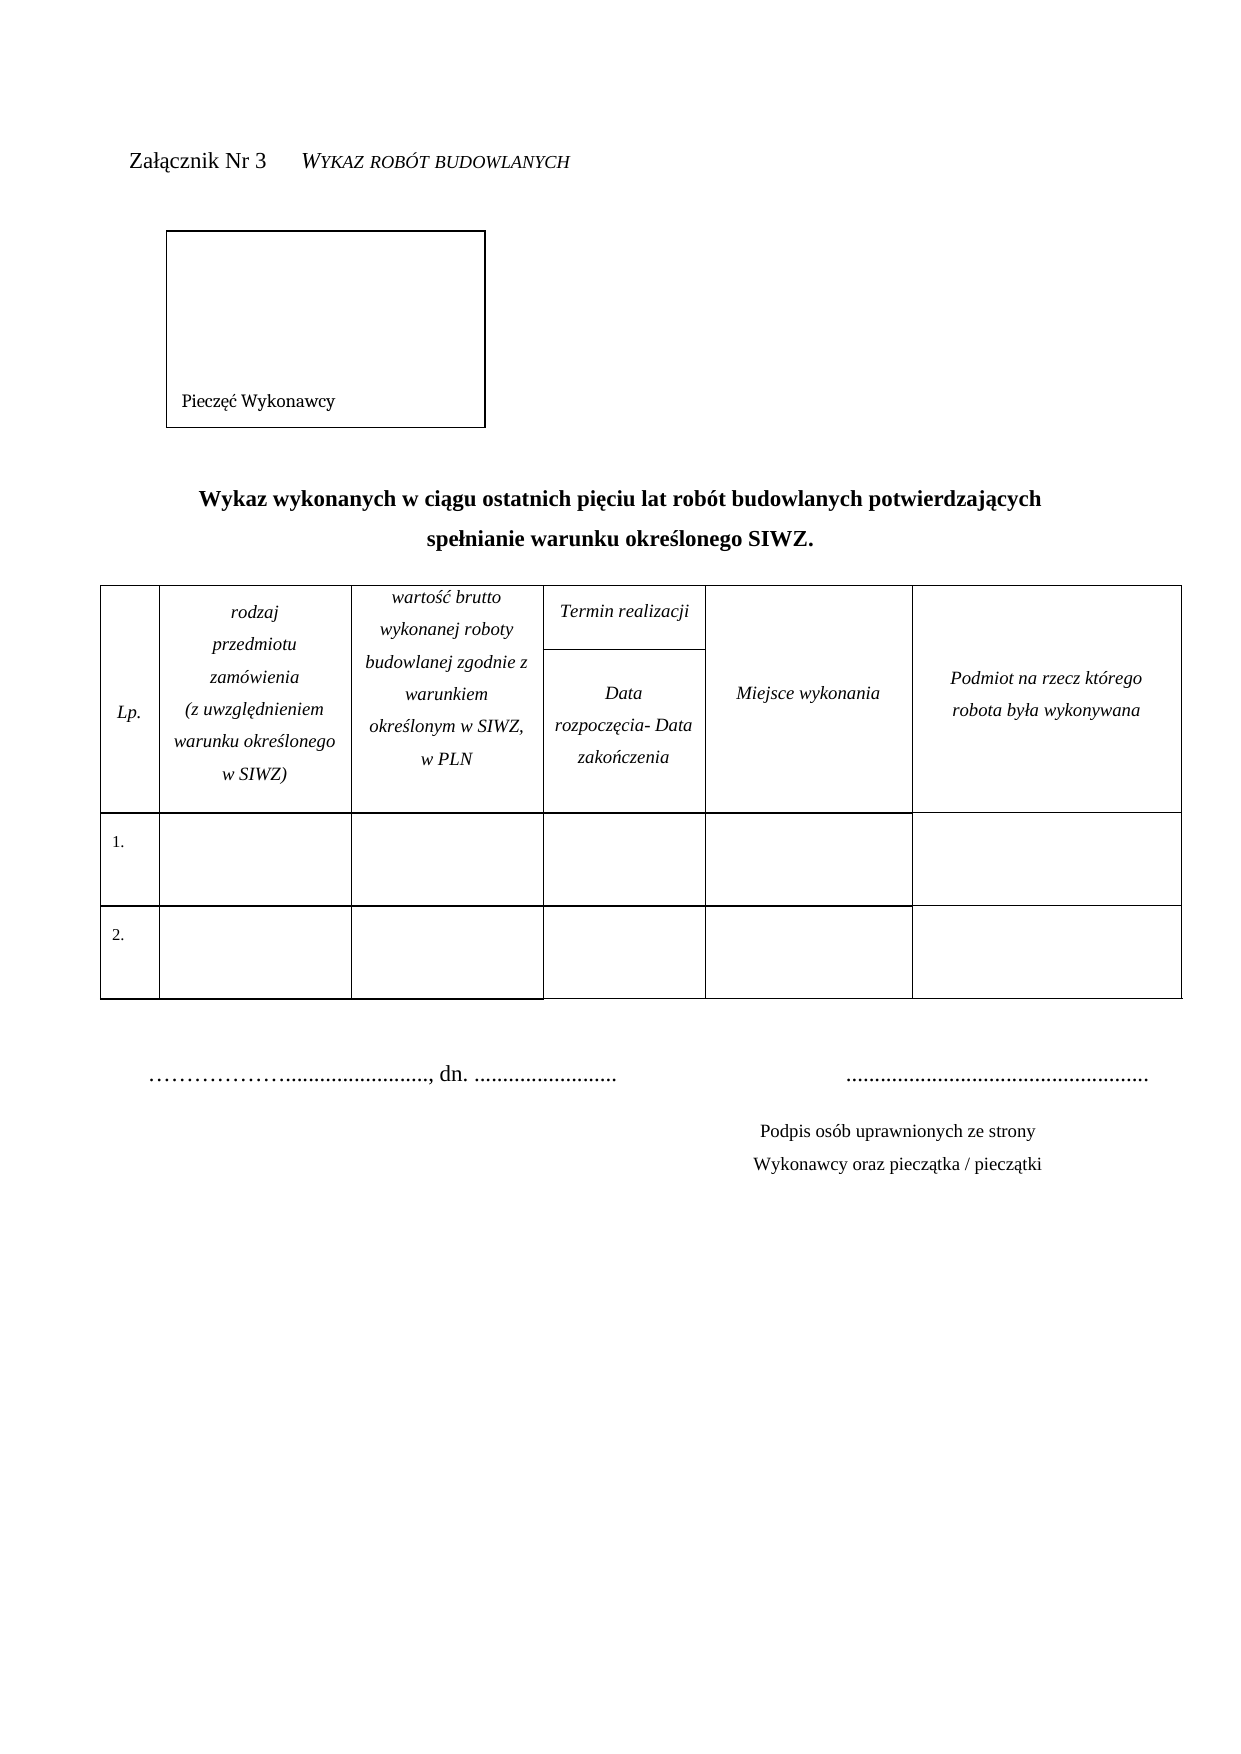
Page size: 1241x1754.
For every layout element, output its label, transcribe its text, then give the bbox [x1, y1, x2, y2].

table_cell [706, 907, 912, 998]
text ………………........................., dn. ......................... ..................................................... [148, 1060, 1196, 1086]
text Podpis osób uprawnionych ze strony Wykonawcy oraz pieczątka / pieczątki [710, 1120, 1085, 1174]
text Wykaz wykonanych w ciągu ostatnich pięciu lat robót budowlanych potwierdzających spełnianie warunku określonego SIWZ. [148, 485, 1093, 551]
table_cell [352, 814, 543, 905]
table_cell Data rozpoczęcia- Data zakończenia [544, 650, 705, 812]
table_cell [101, 907, 159, 998]
table_cell [160, 814, 351, 905]
table_cell [160, 907, 351, 998]
table_cell [913, 906, 1181, 998]
table_cell [706, 814, 912, 905]
table_header Termin realizacji [544, 586, 705, 649]
table_cell [101, 814, 159, 905]
table_cell [352, 907, 543, 998]
table_cell [544, 907, 705, 998]
text Załącznik Nr 3 Wykaz robót budowlanych [129, 148, 1093, 174]
table_header Lp. [101, 586, 159, 812]
table_cell [544, 814, 705, 905]
table_header rodzaj przedmiotu zamówienia (z uwzględnieniem warunku określonego w SIWZ) [160, 586, 351, 812]
table_header wartość brutto wykonanej roboty budowlanej zgodnie z warunkiem określonym w SIWZ, w PLN [352, 586, 543, 812]
table_header Miejsce wykonania [706, 586, 912, 812]
table_header Podmiot na rzecz którego robota była wykonywana [913, 586, 1181, 812]
table_cell [913, 813, 1181, 905]
